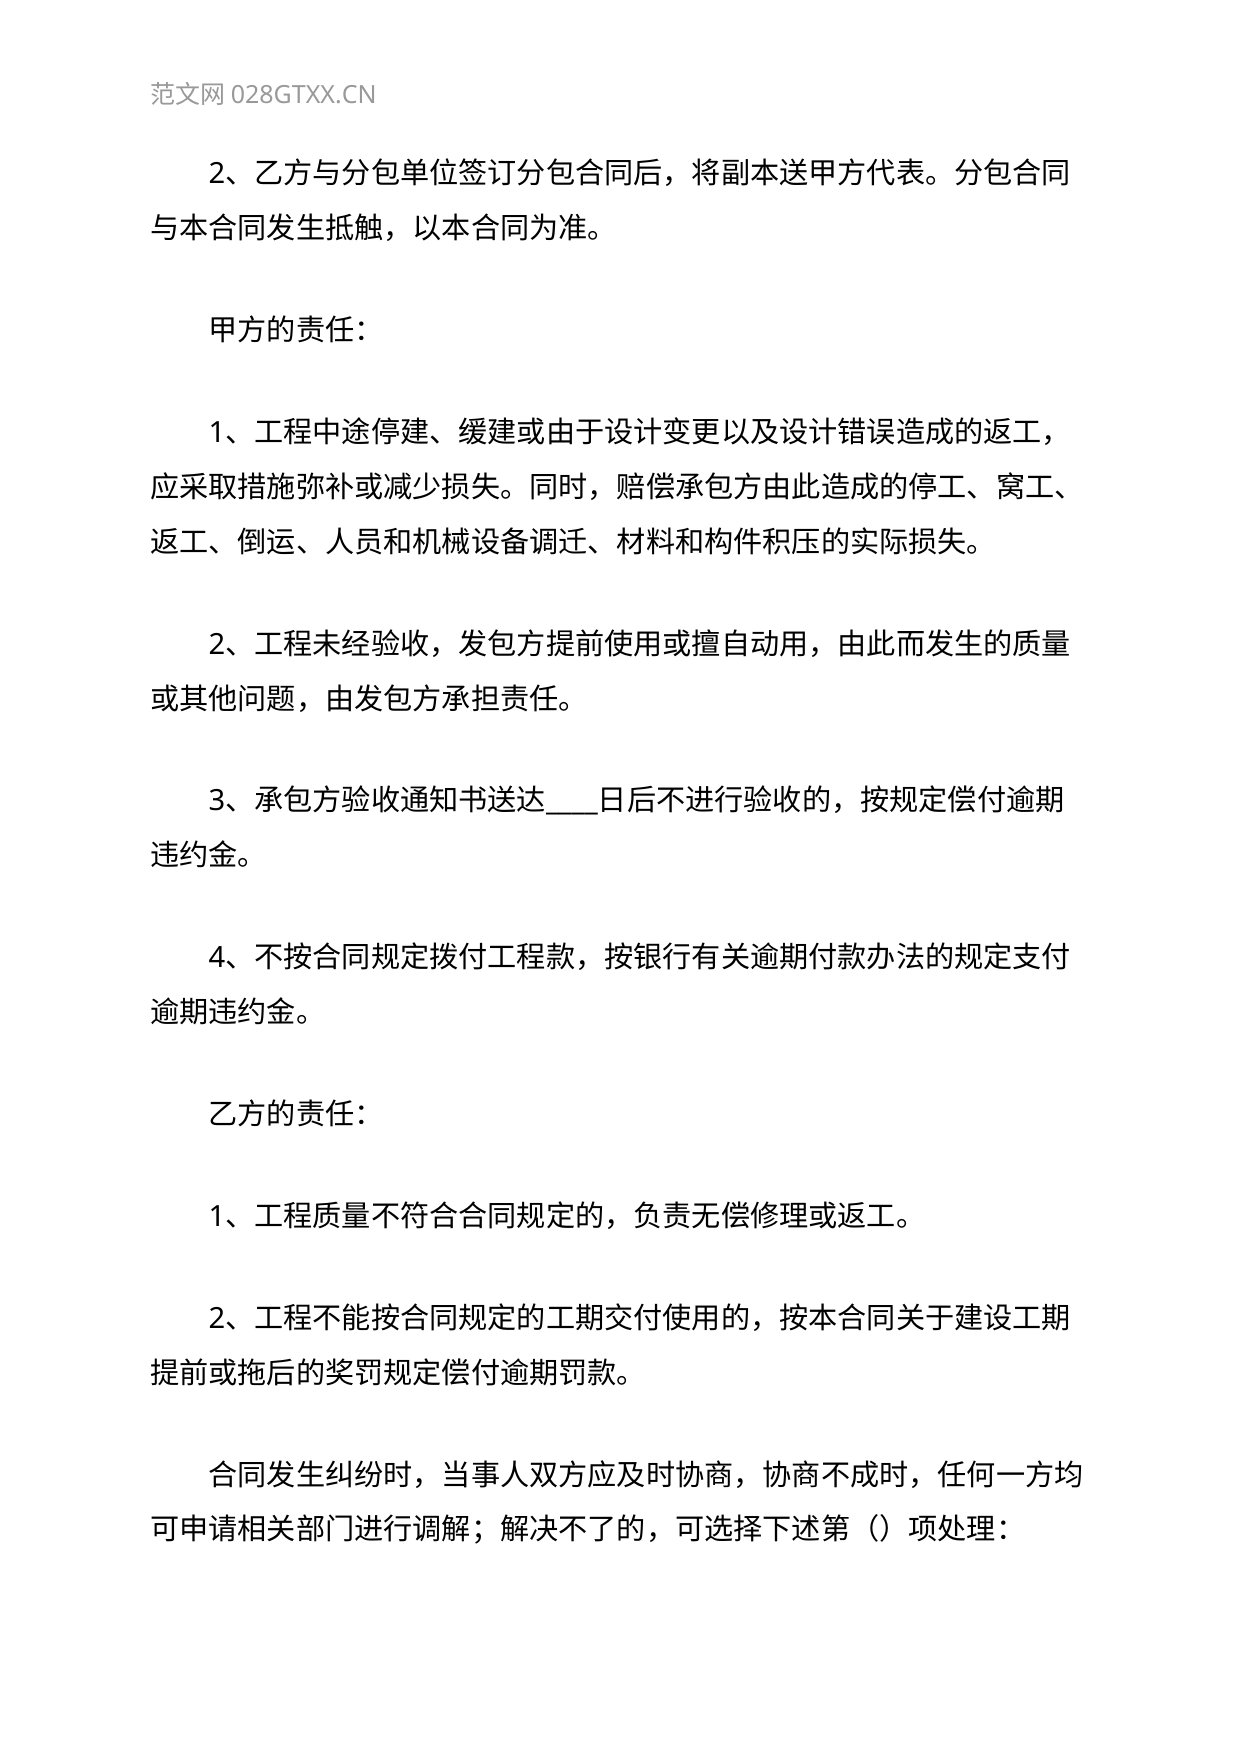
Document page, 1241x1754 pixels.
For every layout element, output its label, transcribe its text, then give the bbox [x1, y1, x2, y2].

text 1、工程质量不符合合同规定的，负责无偿修理或返工。 [150, 1192, 1090, 1235]
text 合同发生纠纷时，当事人双方应及时协商，协商不成时，任何一方均可申请相关部门进行调解；解决不了的，可选择下述第（）项处理： [150, 1451, 1090, 1548]
text 2、乙方与分包单位签订分包合同后，将副本送甲方代表。分包合同与本合同发生抵触，以本合同为准。 [150, 150, 1090, 247]
text 3、承包方验收通知书送达____日后不进行验收的，按规定偿付逾期违约金。 [150, 777, 1090, 874]
text 4、不按合同规定拨付工程款，按银行有关逾期付款办法的规定支付逾期违约金。 [150, 934, 1090, 1031]
text 2、工程未经验收，发包方提前使用或擅自动用，由此而发生的质量或其他问题，由发包方承担责任。 [150, 620, 1090, 717]
text 2、工程不能按合同规定的工期交付使用的，按本合同关于建设工期提前或拖后的奖罚规定偿付逾期罚款。 [150, 1294, 1090, 1392]
text 乙方的责任： [150, 1091, 1090, 1133]
text 甲方的责任： [150, 307, 1090, 349]
text 1、工程中途停建、缓建或由于设计变更以及设计错误造成的返工，应采取措施弥补或减少损失。同时，赔偿承包方由此造成的停工、窝工、返工、倒运、人员和机械设备调迁、材料和构件积压的实际损失。 [150, 408, 1090, 561]
